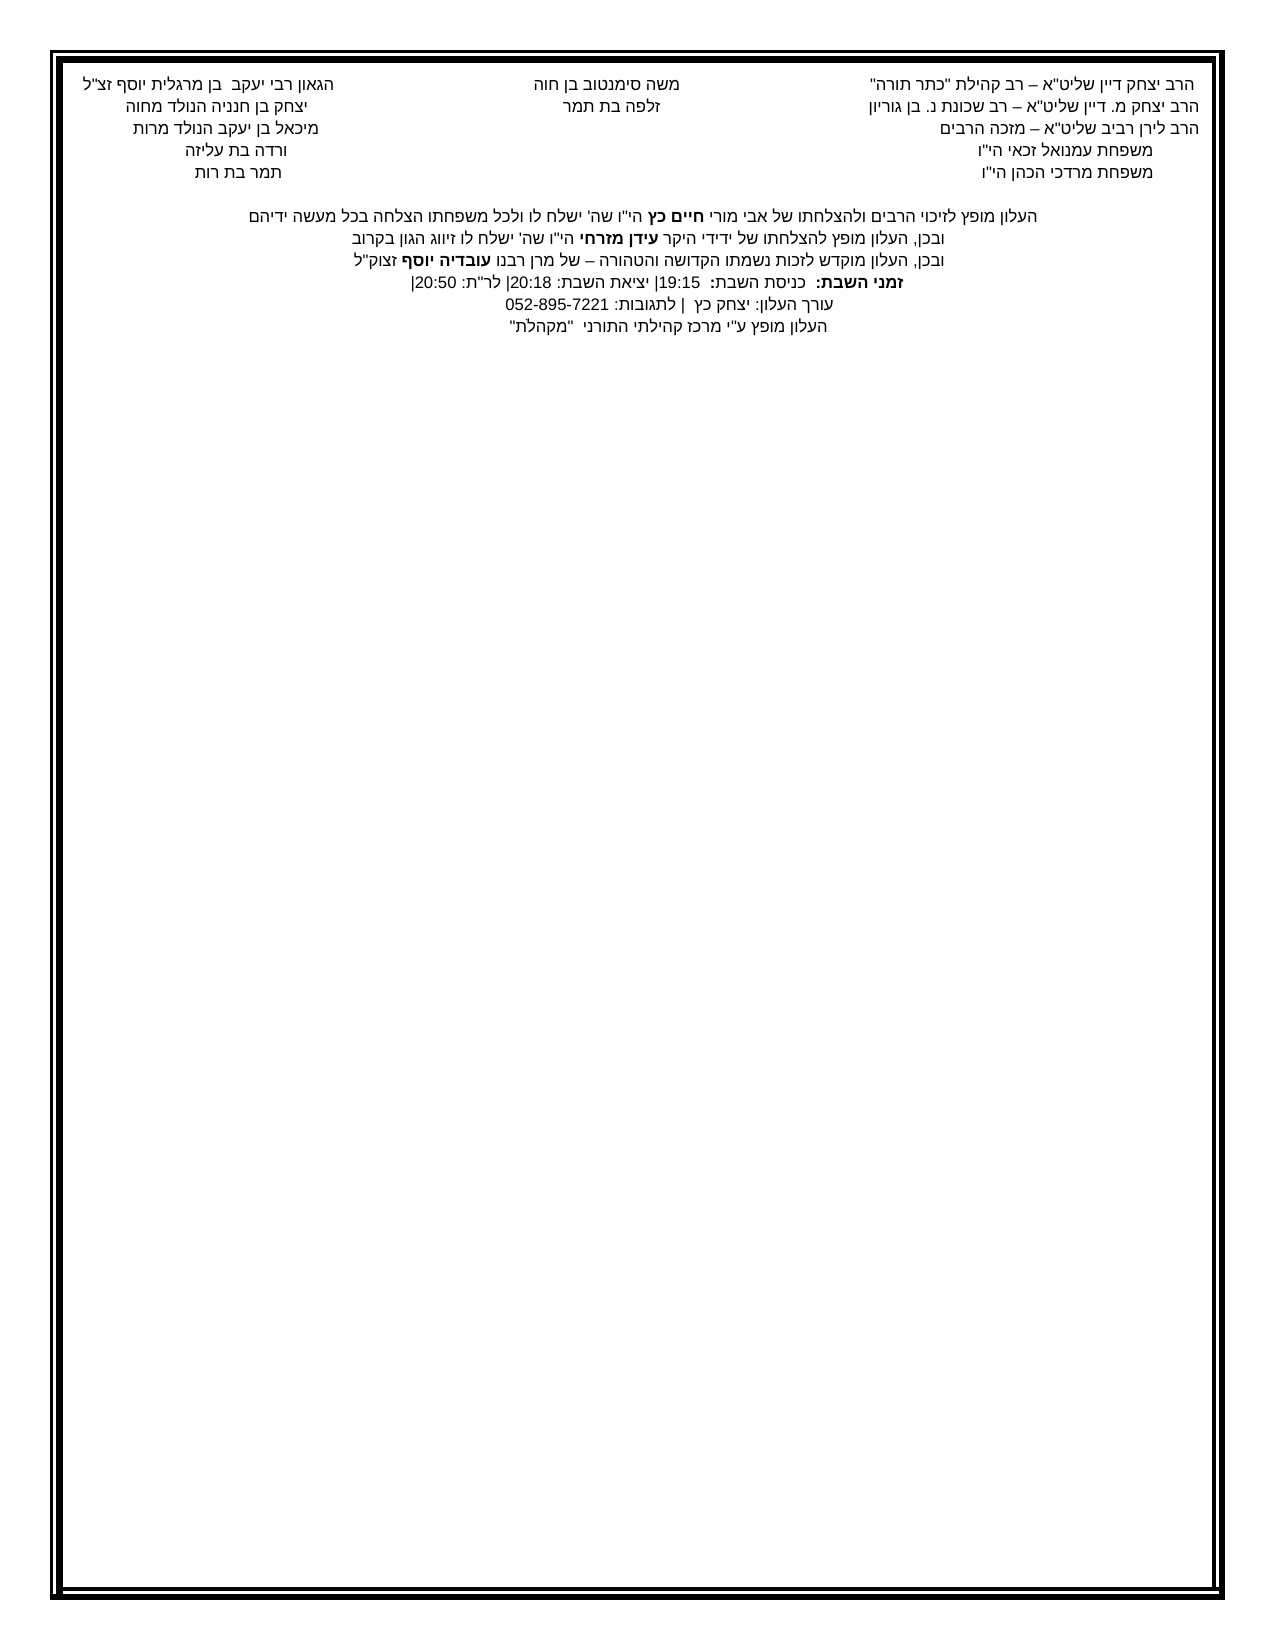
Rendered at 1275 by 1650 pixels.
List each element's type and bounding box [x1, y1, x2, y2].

text [75, 75, 1200, 336]
